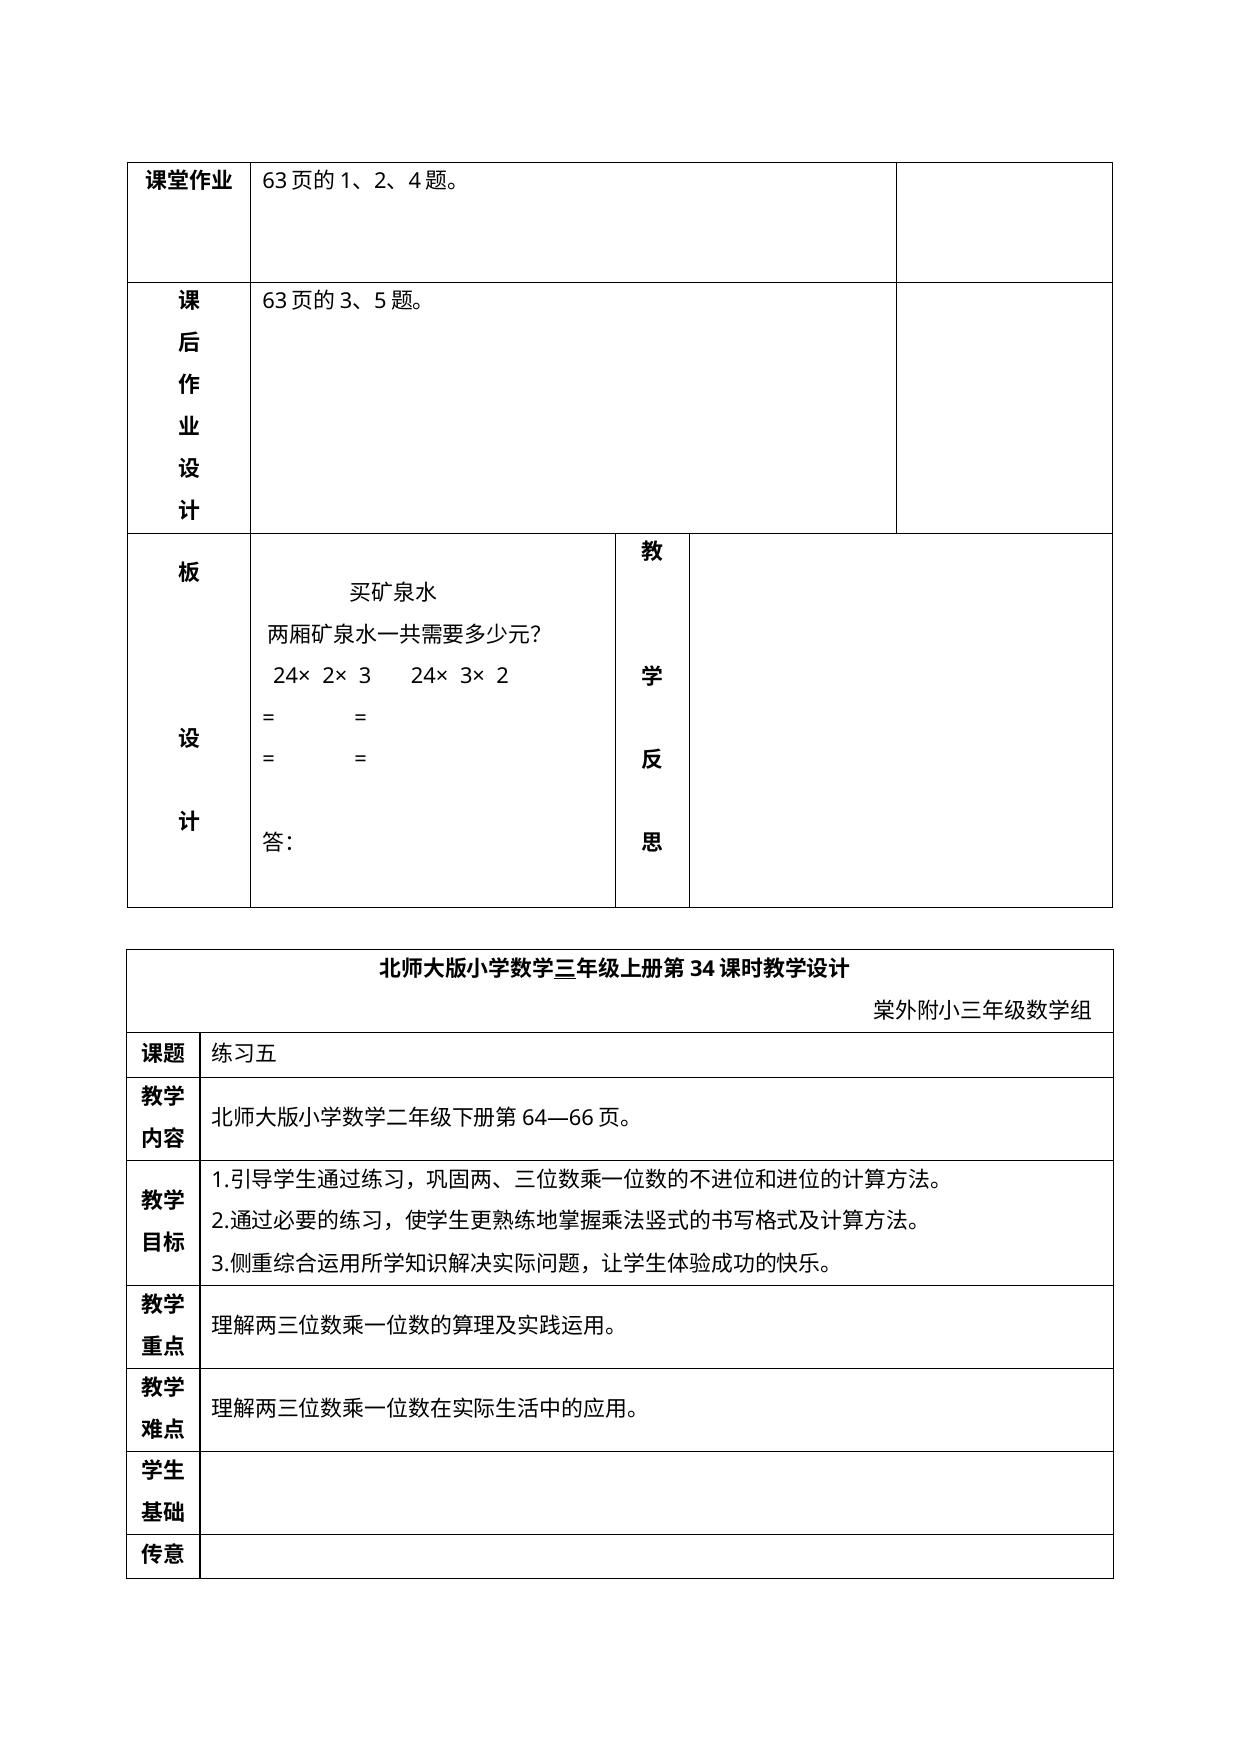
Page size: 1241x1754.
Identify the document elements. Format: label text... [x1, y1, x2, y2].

table_cell [690, 534, 1112, 907]
table_cell 课 后 作 业 设 计 [128, 283, 250, 532]
table_cell [201, 1535, 1113, 1578]
table_cell 1.引导学生通过练习，巩固两、三位数乘一位数的不进位和进位的计算方法。 2.通过必要的练习，使学生更熟练地掌握乘法竖式的书写格式及计算方法。 3.侧重综合运用所学知识解决实际问题，让学生体验成功的快乐。 [201, 1161, 1113, 1285]
table_cell 63页的3、5题。 [251, 283, 896, 532]
table_cell [897, 163, 1112, 282]
table_header 北师大版小学数学三年级上册第34课时教学设计 棠外附小三年级数学组 [127, 950, 1113, 1032]
table_cell 练习五 [201, 1033, 1113, 1077]
table_cell 教学 内容 [127, 1078, 199, 1160]
table_cell 北师大版小学数学二年级下册第64—66页。 [201, 1078, 1113, 1160]
table_cell 学生 基础 [127, 1452, 199, 1534]
table_cell 课堂作业 [128, 163, 250, 282]
table_cell 教 学 反 思 [616, 534, 689, 907]
table_cell 传意 方式 [127, 1535, 199, 1578]
table_cell 理解两三位数乘一位数的算理及实践运用。 [201, 1286, 1113, 1368]
table_cell 板 设 计 [128, 534, 250, 907]
table_cell 教学 重点 [127, 1286, 199, 1368]
table_cell 63页的1、2、4题。 [251, 163, 896, 282]
table_cell 理解两三位数乘一位数在实际生活中的应用。 [201, 1369, 1113, 1451]
table_cell 买矿泉水 两厢矿泉水一共需要多少元？ 24× 2× 3 24× 3× 2 = = = = 答： [251, 534, 615, 907]
table_cell 课题 [127, 1033, 199, 1077]
table_cell 教学 目标 [127, 1161, 199, 1285]
table_cell [201, 1452, 1113, 1534]
table_cell 教学 难点 [127, 1369, 199, 1451]
table_cell [897, 283, 1112, 532]
